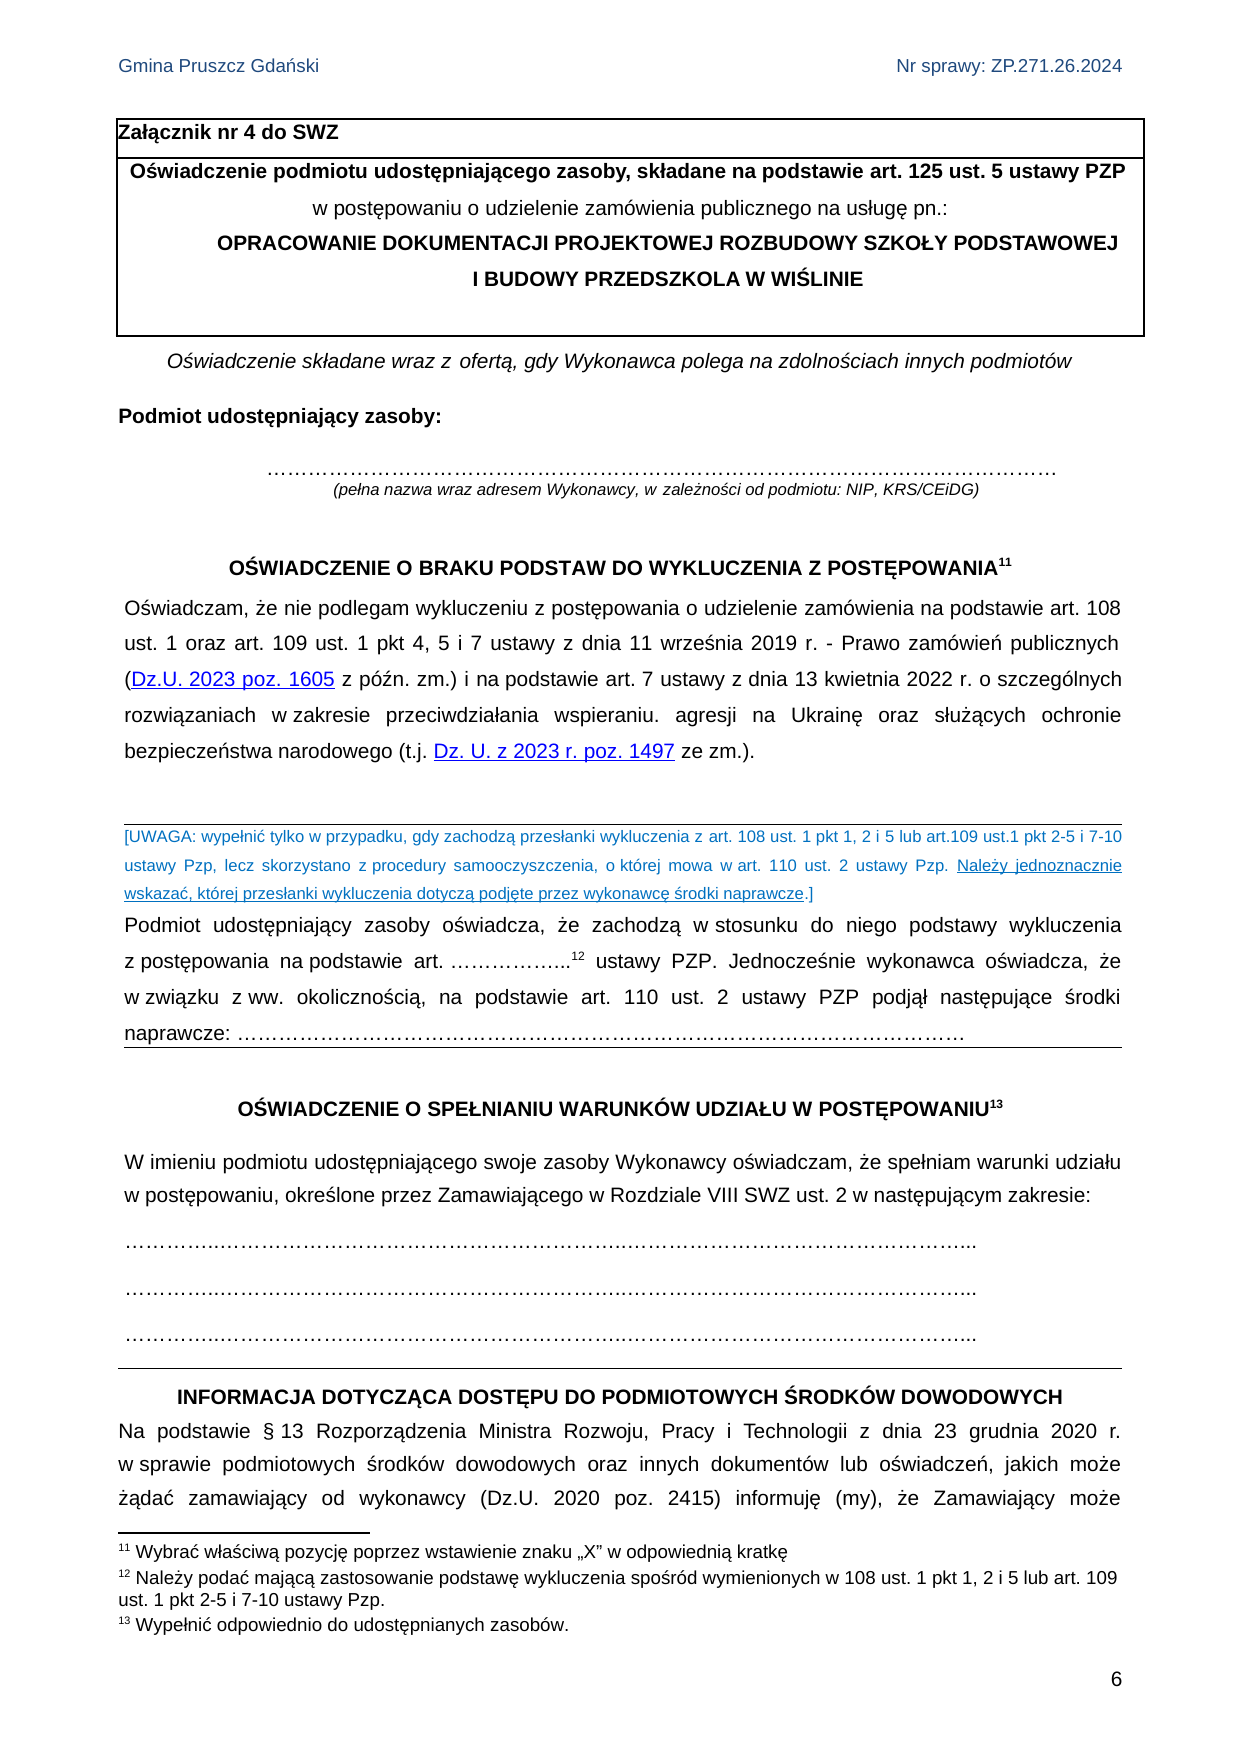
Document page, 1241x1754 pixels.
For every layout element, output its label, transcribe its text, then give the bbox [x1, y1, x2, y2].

text OŚWIADCZENIE O BRAKU PODSTAW DO WYKLUCZENIA Z POSTĘPOWANIA [118, 555, 1122, 579]
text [118, 1418, 1122, 1509]
text OŚWIADCZENIE O SPEŁNIANIU WARUNKÓW UDZIAŁU W POSTĘPOWANIU [118, 1097, 1122, 1121]
table_cell Oświadczenie podmiotu udostępniającego zasoby, składane na podstawie art. 125 ust. 5 ustawy PZP w postępowaniu o udzielenie zamówienia publicznego na usługę pn.: OPRACOWANIE DOKUMENTACJI PROJEKTOWEJ ROZBUDOWY SZKOŁY PODSTAWOWEJ I BUDOWY PRZEDSZKOLA W WIŚLINIE [118, 159, 1143, 334]
text …………………………………………………………………………………………………… [266, 456, 1122, 479]
text Podmiot udostępniający zasoby: [118, 404, 1122, 428]
text Oświadczam, że nie podlegam wykluczeniu z postępowania o udzielenie zamówienia na podstawie art. 108 ust. 1 oraz art. 109 ust. 1 pkt 4, 5 i 7 ustawy z dnia 11 września 2019 r. - Prawo zamówień publicznych (Dz.U. 2023 poz. 1605 z późn. zm.) i na podstawie art. 7 ustawy z dnia 13 kwietnia 2022 r. o szczególnych rozwiązaniach w zakresie przeciwdziałania wspieraniu. agresji na Ukrainę oraz służących ochronie bezpieczeństwa narodowego (t.j. Dz. U. z 2023 r. poz. 1497 ze zm.). [124, 595, 1122, 763]
text [UWAGA: wypełnić tylko w przypadku, gdy zachodzą przesłanki wykluczenia z art. 108 ust. 1 pkt 1, 2 i 5 lub art.109 ust.1 pkt 2-5 i 7-10 ustawy Pzp, lecz skorzystano z procedury samooczyszczenia, o której mowa w art. 110 ust. 2 ustawy Pzp. Należy jednoznacznie wskazać, której przesłanki wykluczenia dotyczą podjęte przez wykonawcę środki naprawcze.] [124, 825, 1122, 903]
text …………..…………………………………………………..…………………………………………... [124, 1321, 1122, 1345]
text Podmiot udostępniający zasoby oświadcza, że zachodzą w stosunku do niego podstawy wykluczenia z postępowania na podstawie art. ……………... ustawy PZP. Jednocześnie wykonawca oświadcza, że w związku z ww. okolicznością, na podstawie art. 110 ust. 2 ustawy PZP podjął następujące środki naprawcze: …………………………………………………………………………………………… [124, 913, 1122, 1047]
text (pełna nazwa wraz adresem Wykonawcy, w zależności od podmiotu: NIP, KRS/CEiDG) [118, 479, 1122, 499]
text W imieniu podmiotu udostępniającego swoje zasoby Wykonawcy oświadczam, że spełniam warunki udziału w postępowaniu, określone przez Zamawiającego w Rozdziale VIII SWZ ust. 2 w następującym zakresie: [124, 1150, 1122, 1207]
table_header Załącznik nr 4 do SWZ [118, 120, 1143, 157]
text …………..…………………………………………………..…………………………………………... [124, 1229, 1122, 1253]
text INFORMACJA DOTYCZĄCA DOSTĘPU DO PODMIOTOWYCH ŚRODKÓW DOWODOWYCH [118, 1385, 1122, 1409]
text Oświadczenie składane wraz z ofertą, gdy Wykonawca polega na zdolnościach innych podmiotów [118, 349, 1122, 373]
text …………..…………………………………………………..…………………………………………... [124, 1275, 1122, 1299]
